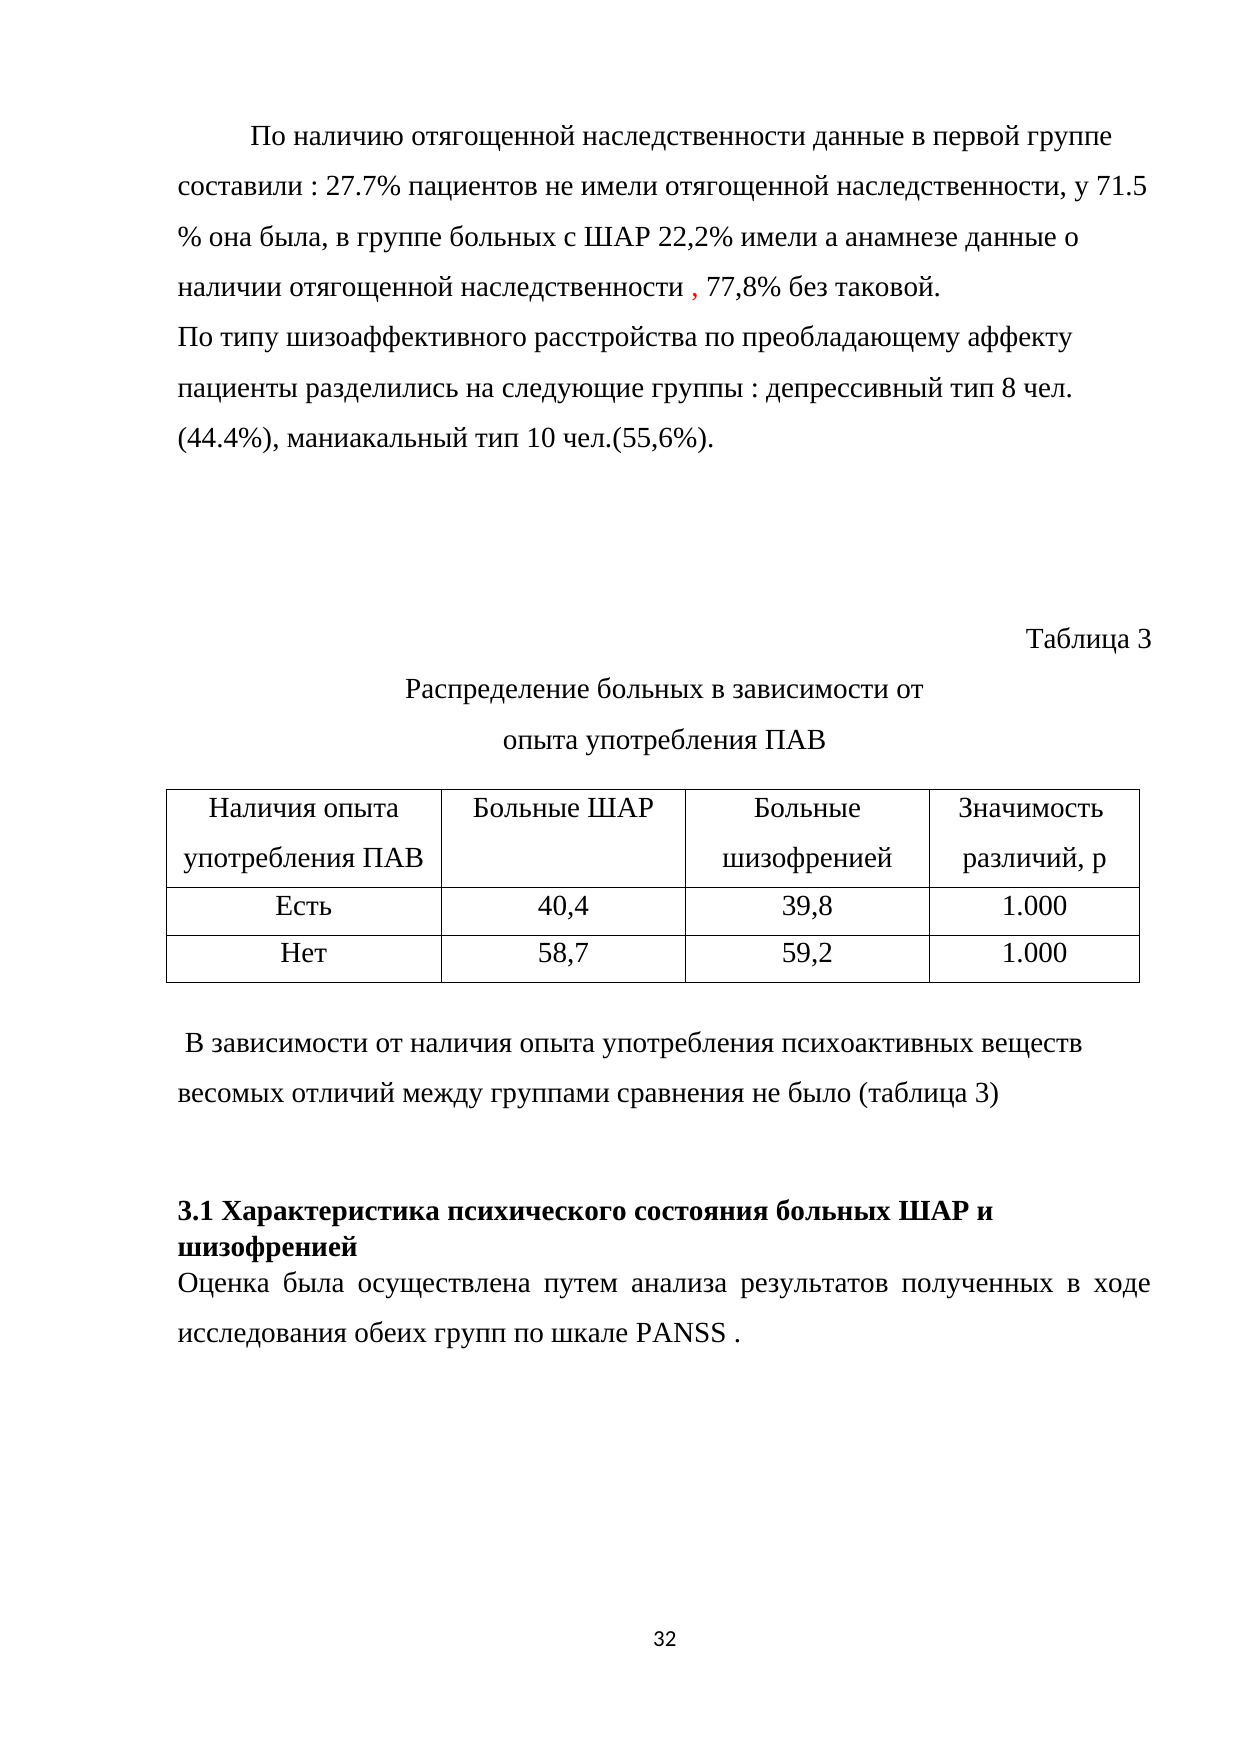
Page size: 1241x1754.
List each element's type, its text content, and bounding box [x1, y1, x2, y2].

list По наличию отягощенной наследственности данные в первой группе составили : 27.7% пациентов не имели отягощенной наследственности, у 71.5 % она была, в группе больных с ШАР 22,2% имели а анамнезе данные о наличии отягощенной наследственности , 77,8% без таковой. [177, 118, 1152, 303]
table_header Больные шизофренией [686, 790, 929, 887]
table_cell 59,2 [686, 936, 929, 982]
list В зависимости от наличия опыта употребления психоактивных веществ весомых отличий между группами сравнения не было (таблица 3) [177, 1025, 1152, 1109]
subtitle 3.1 Характеристика психического состояния больных ШАР и шизофренией [177, 1193, 1152, 1263]
table_cell Есть [167, 888, 441, 934]
table_cell 40,4 [442, 888, 685, 934]
table_cell 58,7 [442, 936, 685, 982]
table_header Наличия опыта употребления ПАВ [167, 790, 441, 887]
table_cell 1.000 [930, 888, 1139, 934]
list опыта употребления ПАВ [177, 722, 1152, 755]
list Таблица 3 [177, 621, 1152, 655]
list Распределение больных в зависимости от [177, 672, 1152, 705]
text Оценка была осуществлена путем анализа результатов полученных в ходе исследования обеих групп по шкале PANSS . [177, 1265, 1152, 1349]
table_cell 39,8 [686, 888, 929, 934]
table_header Больные ШАР [442, 790, 685, 887]
table_cell 1.000 [930, 936, 1139, 982]
table_cell Нет [167, 936, 441, 982]
table_header Значимость различий, р [930, 790, 1139, 887]
list По типу шизоаффективного расстройства по преобладающему аффекту пациенты разделились на следующие группы : депрессивный тип 8 чел. (44.4%), маниакальный тип 10 чел.(55,6%). [177, 319, 1152, 453]
